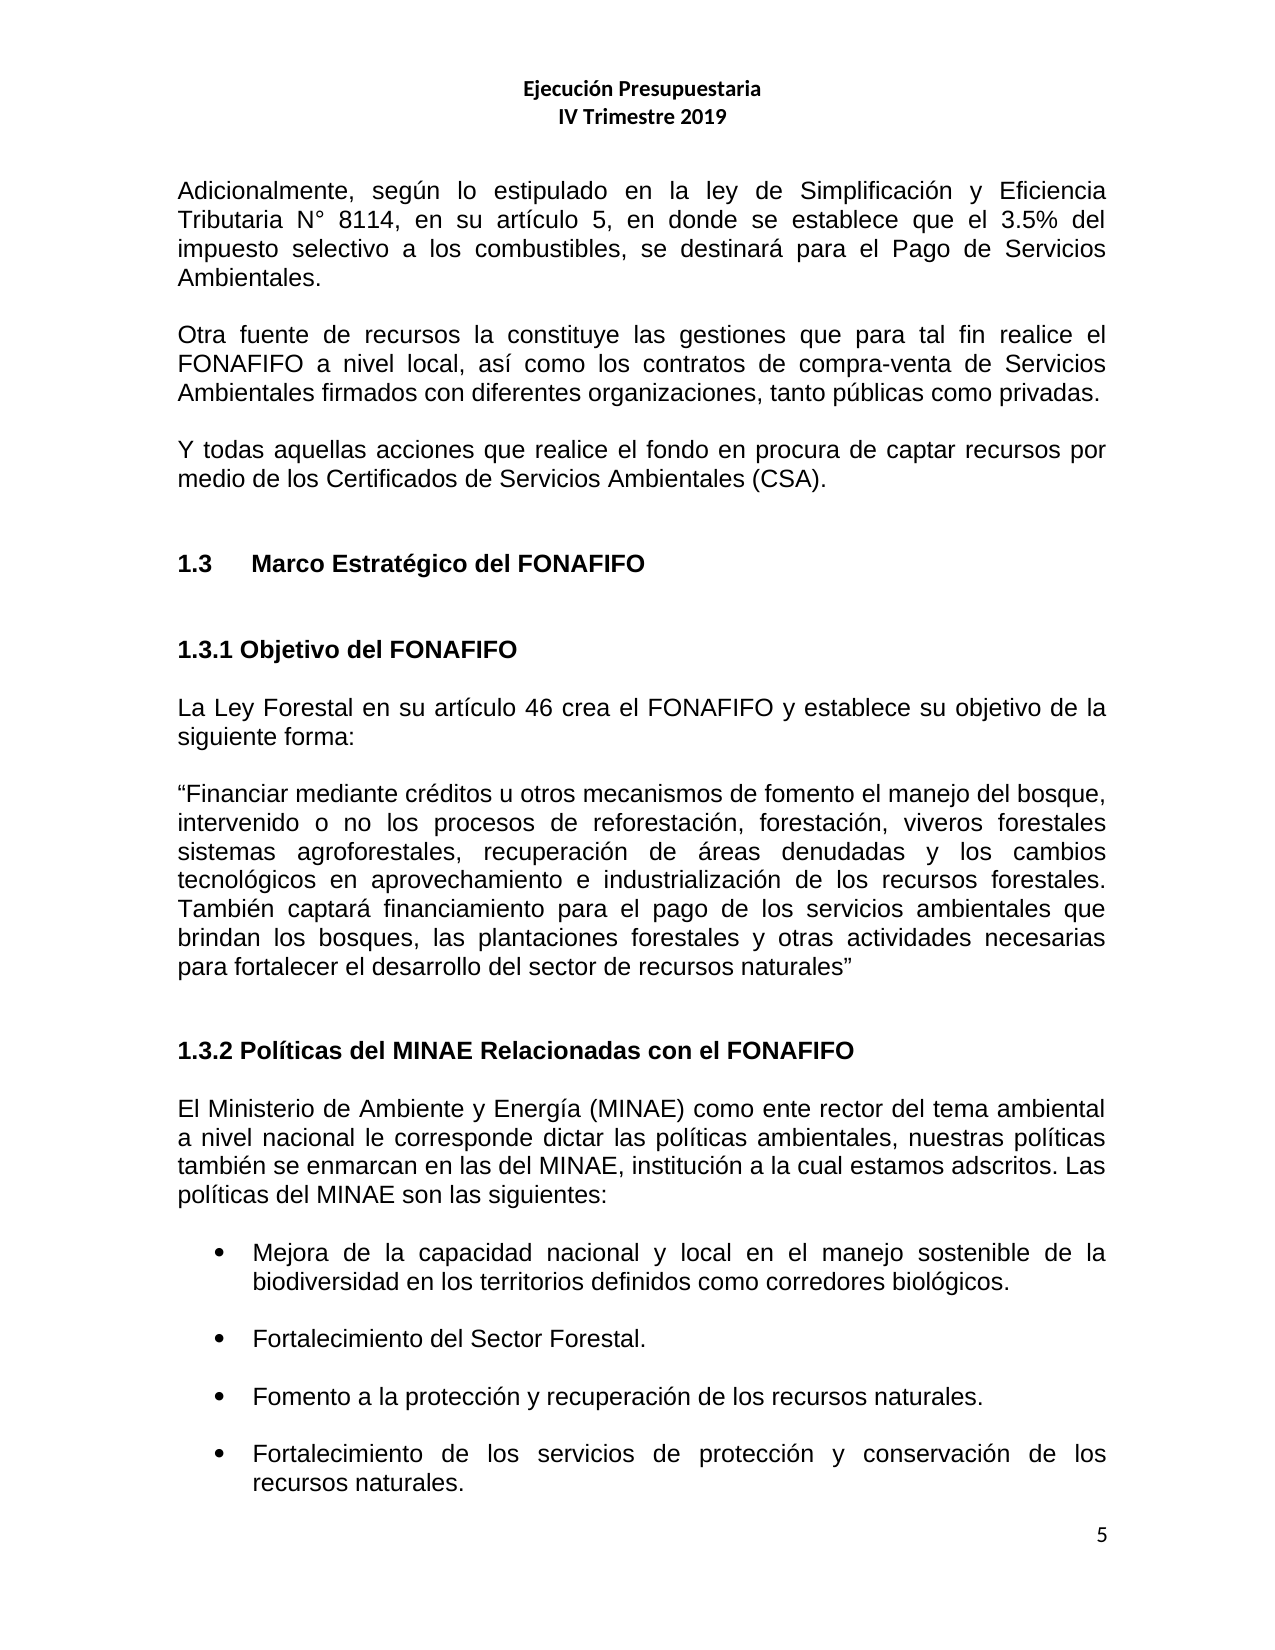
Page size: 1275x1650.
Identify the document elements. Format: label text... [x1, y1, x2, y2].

text El Ministerio de Ambiente y Energía (MINAE) como ente rector del tema ambiental a nivel nacional le corresponde dictar las políticas ambientales, nuestras políticas también se enmarcan en las del MINAE, institución a la cual estamos adscritos. Las políticas del MINAE son las siguientes: [177, 1094, 1107, 1209]
text 1.3.2 Políticas del MINAE Relacionadas con el FONAFIFO [177, 1036, 1107, 1065]
text 1.3.1 Objetivo del FONAFIFO [177, 636, 1107, 664]
text Y todas aquellas acciones que realice el fondo en procura de captar recursos por medio de los Certificados de Servicios Ambientales (CSA). [177, 435, 1107, 493]
text La Ley Forestal en su artículo 46 crea el FONAFIFO y establece su objetivo de la siguiente forma: [177, 693, 1107, 751]
list Fortalecimiento del Sector Forestal. [215, 1324, 1107, 1353]
text Adicionalmente, según lo estipulado en la ley de Simplificación y Eficiencia Tributaria N° 8114, en su artículo 5, en donde se establece que el 3.5% del impuesto selectivo a los combustibles, se destinará para el Pago de Servicios Ambientales. [177, 176, 1107, 291]
text Otra fuente de recursos la constituye las gestiones que para tal fin realice el FONAFIFO a nivel local, así como los contratos de compra-venta de Servicios Ambientales firmados con diferentes organizaciones, tanto públicas como privadas. [177, 320, 1107, 406]
subtitle Marco Estratégico del FONAFIFO [177, 549, 1107, 578]
text “Financiar mediante créditos u otros mecanismos de fomento el manejo del bosque, intervenido o no los procesos de reforestación, forestación, viveros forestales sistemas agroforestales, recuperación de áreas denudadas y los cambios tecnológicos en aprovechamiento e industrialización de los recursos forestales. También captará financiamiento para el pago de los servicios ambientales que brindan los bosques, las plantaciones forestales y otras actividades necesarias para fortalecer el desarrollo del sector de recursos naturales” [177, 779, 1107, 981]
list Fortalecimiento de los servicios de protección y conservación de los recursos naturales. [215, 1439, 1107, 1497]
list Mejora de la capacidad nacional y local en el manejo sostenible de la biodiversidad en los territorios definidos como corredores biológicos. [215, 1238, 1107, 1295]
list Fomento a la protección y recuperación de los recursos naturales. [215, 1382, 1107, 1410]
